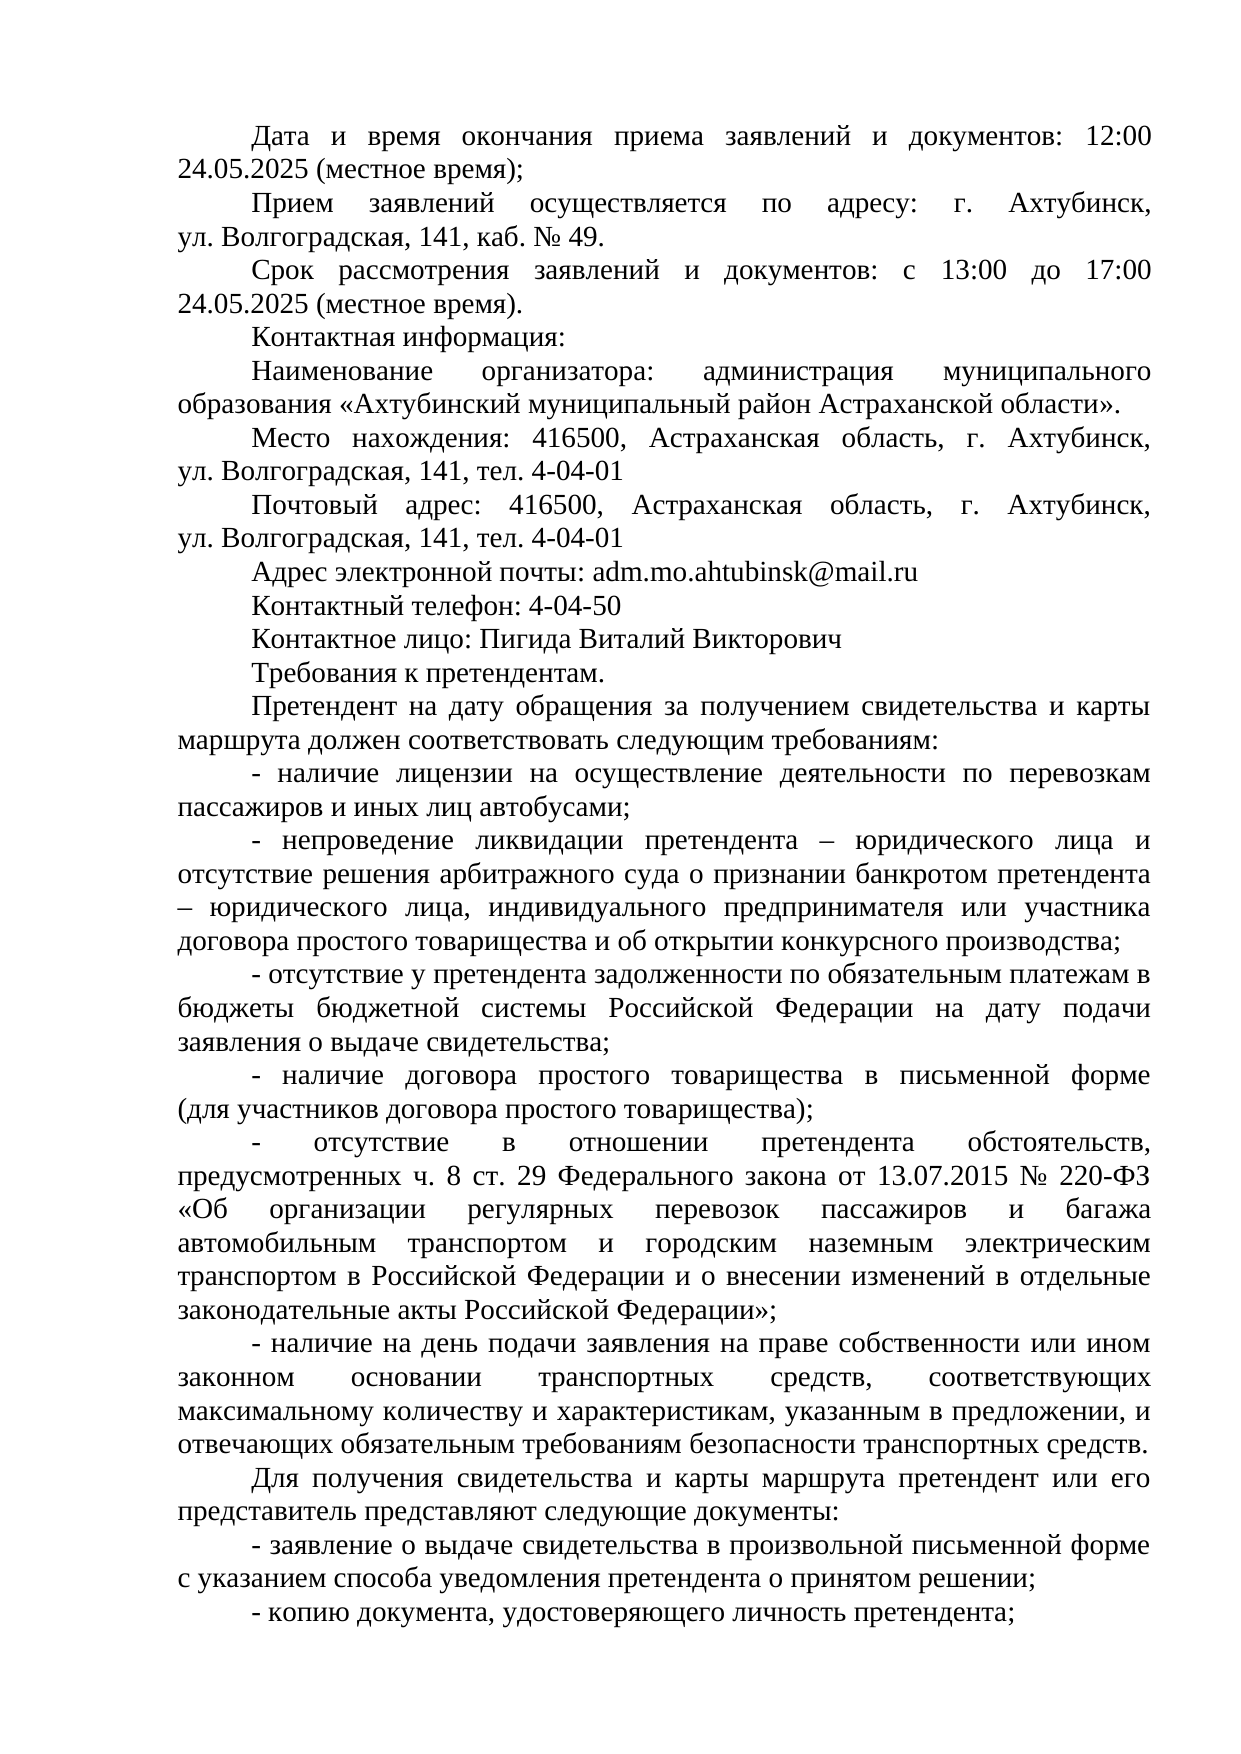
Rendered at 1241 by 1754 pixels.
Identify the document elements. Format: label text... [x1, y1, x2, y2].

text Требования к претендентам. [177, 655, 1152, 688]
text Наименование организатора: администрация муниципального образования «Ахтубинский муниципальный район Астраханской области». [177, 353, 1152, 420]
text - наличие договора простого товарищества в письменной форме (для участников договора простого товарищества); [177, 1057, 1152, 1124]
text - наличие лицензии на осуществление деятельности по перевозкам пассажиров и иных лиц автобусами; [177, 755, 1152, 822]
text Контактный телефон: 4-04-50 [177, 588, 1152, 621]
text - отсутствие в отношении претендента обстоятельств, предусмотренных ч. 8 ст. 29 Федерального закона от 13.07.2015 № 220-ФЗ «Об организации регулярных перевозок пассажиров и багажа автомобильным транспортом и городским наземным электрическим транспортом в Российской Федерации и о внесении изменений в отдельные законодательные акты Российской Федерации»; [177, 1124, 1152, 1326]
text Претендент на дату обращения за получением свидетельства и карты маршрута должен соответствовать следующим требованиям: [177, 688, 1152, 755]
text - наличие на день подачи заявления на праве собственности или ином законном основании транспортных средств, соответствующих максимальному количеству и характеристикам, указанным в предложении, и отвечающих обязательным требованиям безопасности транспортных средств. [177, 1326, 1152, 1460]
text Место нахождения: 416500, Астраханская область, г. Ахтубинск, ул. Волгоградская, 141, тел. 4-04-01 [177, 420, 1152, 487]
text - копию документа, удостоверяющего личность претендента; [177, 1594, 1152, 1627]
text Почтовый адрес: 416500, Астраханская область, г. Ахтубинск, ул. Волгоградская, 141, тел. 4-04-01 [177, 487, 1152, 554]
text Адрес электронной почты: adm.mo.ahtubinsk@mail.ru [177, 554, 1152, 588]
text Контактное лицо: Пигида Виталий Викторович [177, 621, 1152, 655]
text Дата и время окончания приема заявлений и документов: 12:00 24.05.2025 (местное время); [177, 118, 1152, 185]
text - отсутствие у претендента задолженности по обязательным платежам в бюджеты бюджетной системы Российской Федерации на дату подачи заявления о выдаче свидетельства; [177, 957, 1152, 1057]
text Срок рассмотрения заявлений и документов: с 13:00 до 17:00 24.05.2025 (местное время). [177, 252, 1152, 319]
text - заявление о выдаче свидетельства в произвольной письменной форме с указанием способа уведомления претендента о принятом решении; [177, 1527, 1152, 1594]
text - непроведение ликвидации претендента – юридического лица и отсутствие решения арбитражного суда о признании банкротом претендента – юридического лица, индивидуального предпринимателя или участника договора простого товарищества и об открытии конкурсного производства; [177, 822, 1152, 957]
text Прием заявлений осуществляется по адресу: г. Ахтубинск, ул. Волгоградская, 141, каб. № 49. [177, 185, 1152, 252]
text Контактная информация: [177, 319, 1152, 353]
text Для получения свидетельства и карты маршрута претендент или его представитель представляют следующие документы: [177, 1460, 1152, 1527]
